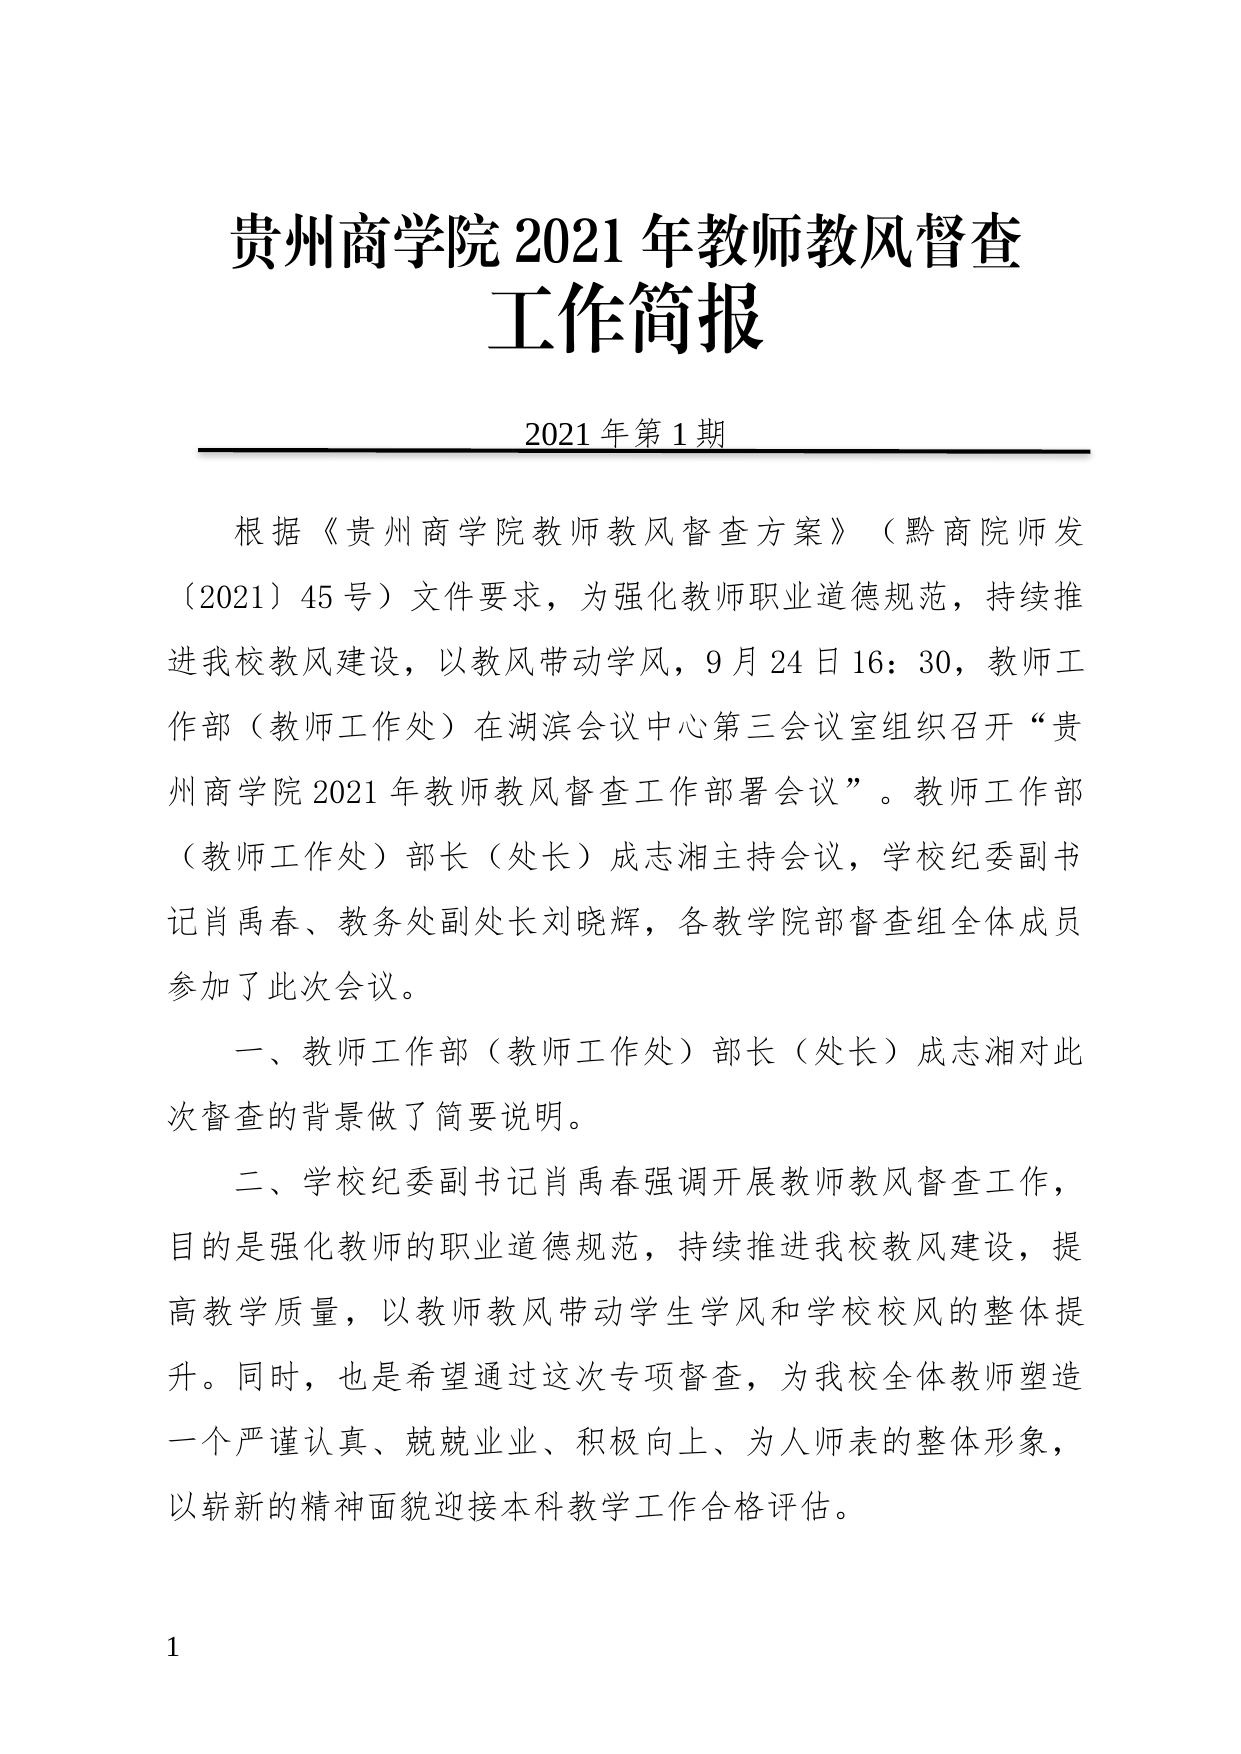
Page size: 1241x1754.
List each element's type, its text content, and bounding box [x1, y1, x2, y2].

text 贵州商学院2021年教师教风督查 [165, 211, 1087, 279]
text 一、教师工作部（教师工作处）部长（处长）成志湘对此次督查的背景做了简要说明。 [165, 1017, 1087, 1147]
text 根据《贵州商学院教师教风督查方案》（黔商院师发〔2021〕45号）文件要求，为强化教师职业道德规范，持续推进我校教风建设，以教风带动学风，9月24日16：30，教师工作部（教师工作处）在湖滨会议中心第三会议室组织召开“贵州商学院2021年教师教风督查工作部署会议”。教师工作部（教师工作处）部长（处长）成志湘主持会议，学校纪委副书记肖禹春、教务处副处长刘晓辉，各教学院部督查组全体成员参加了此次会议。 [165, 497, 1087, 1017]
text 工作简报 [165, 279, 1087, 367]
text 2021年第1期 [165, 399, 1087, 464]
text 二、学校纪委副书记肖禹春强调开展教师教风督查工作，目的是强化教师的职业道德规范，持续推进我校教风建设，提高教学质量，以教师教风带动学生学风和学校校风的整体提升。同时，也是希望通过这次专项督查，为我校全体教师塑造一个严谨认真、兢兢业业、积极向上、为人师表的整体形象，以崭新的精神面貌迎接本科教学工作合格评估。 [165, 1147, 1087, 1537]
